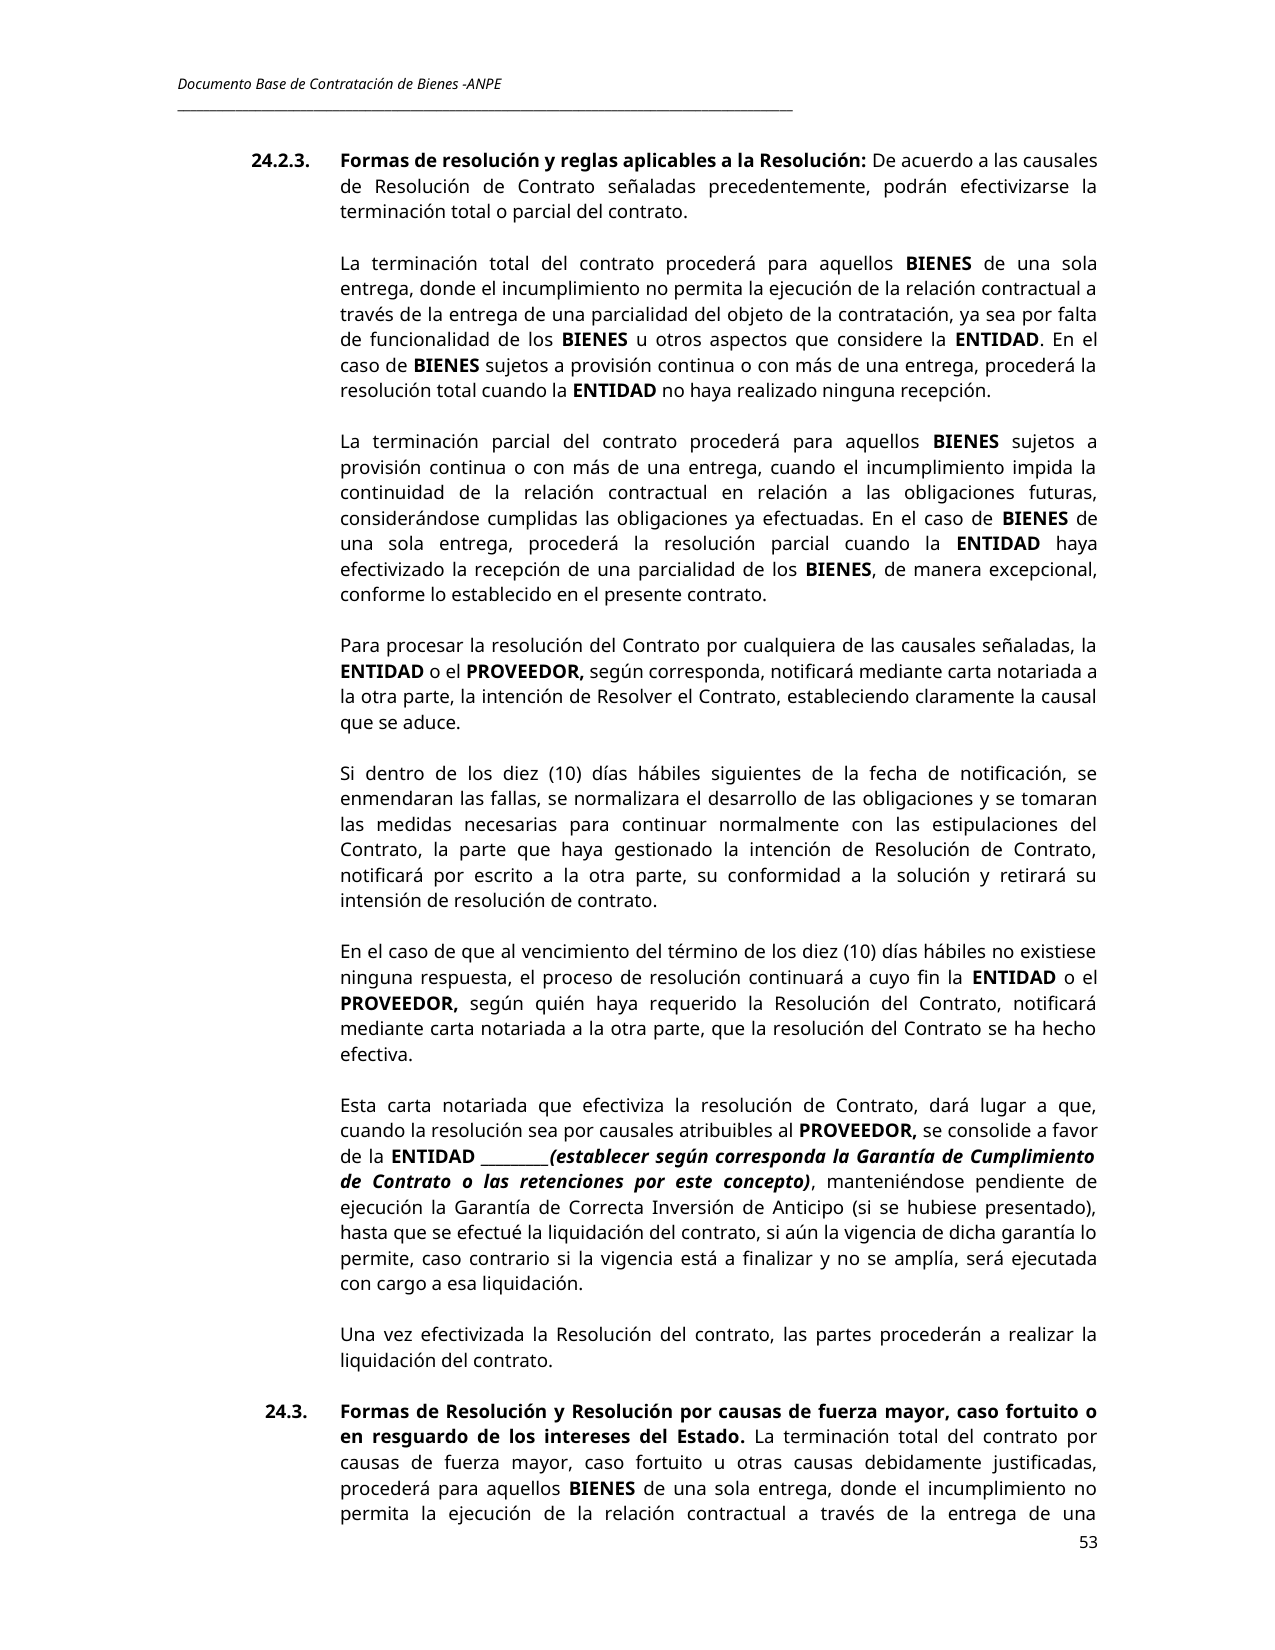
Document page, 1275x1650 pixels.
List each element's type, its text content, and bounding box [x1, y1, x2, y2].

text Una vez efectivizada la Resolución del contrato, las partes procederán a realizar la liquidación del contrato. [340, 1322, 1098, 1373]
text La terminación total del contrato procederá para aquellos BIENES de una sola entrega, donde el incumplimiento no permita la ejecución de la relación contractual a través de la entrega de una parcialidad del objeto de la contratación, ya sea por falta de funcionalidad de los BIENES u otros aspectos que considere la ENTIDAD. En el caso de BIENES sujetos a provisión continua o con más de una entrega, procederá la resolución total cuando la ENTIDAD no haya realizado ninguna recepción. [340, 250, 1098, 403]
text Esta carta notariada que efectiviza la resolución de Contrato, dará lugar a que, cuando la resolución sea por causales atribuibles al PROVEEDOR, se consolide a favor de la ENTIDAD _________(establecer según corresponda la Garantía de Cumplimiento de Contrato o las retenciones por este concepto), manteniéndose pendiente de ejecución la Garantía de Correcta Inversión de Anticipo (si se hubiese presentado), hasta que se efectué la liquidación del contrato, si aún la vigencia de dicha garantía lo permite, caso contrario si la vigencia está a finalizar y no se amplía, será ejecutada con cargo a esa liquidación. [340, 1092, 1098, 1296]
list Formas de resolución y reglas aplicables a la Resolución: De acuerdo a las causales de Resolución de Contrato señaladas precedentemente, podrán efectivizarse la terminación total o parcial del contrato. [251, 148, 1098, 224]
text En el caso de que al vencimiento del término de los diez (10) días hábiles no existiese ninguna respuesta, el proceso de resolución continuará a cuyo fin la ENTIDAD o el PROVEEDOR, según quién haya requerido la Resolución del Contrato, notificará mediante carta notariada a la otra parte, que la resolución del Contrato se ha hecho efectiva. [340, 939, 1098, 1066]
text La terminación parcial del contrato procederá para aquellos BIENES sujetos a provisión continua o con más de una entrega, cuando el incumplimiento impida la continuidad de la relación contractual en relación a las obligaciones futuras, considerándose cumplidas las obligaciones ya efectuadas. En el caso de BIENES de una sola entrega, procederá la resolución parcial cuando la ENTIDAD haya efectivizado la recepción de una parcialidad de los BIENES, de manera excepcional, conforme lo establecido en el presente contrato. [340, 428, 1098, 607]
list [265, 1398, 1098, 1526]
text Para procesar la resolución del Contrato por cualquiera de las causales señaladas, la ENTIDAD o el PROVEEDOR, según corresponda, notificará mediante carta notariada a la otra parte, la intención de Resolver el Contrato, estableciendo claramente la causal que se aduce. [340, 633, 1098, 735]
text Si dentro de los diez (10) días hábiles siguientes de la fecha de notificación, se enmendaran las fallas, se normalizara el desarrollo de las obligaciones y se tomaran las medidas necesarias para continuar normalmente con las estipulaciones del Contrato, la parte que haya gestionado la intención de Resolución de Contrato, notificará por escrito a la otra parte, su conformidad a la solución y retirará su intensión de resolución de contrato. [340, 760, 1098, 913]
